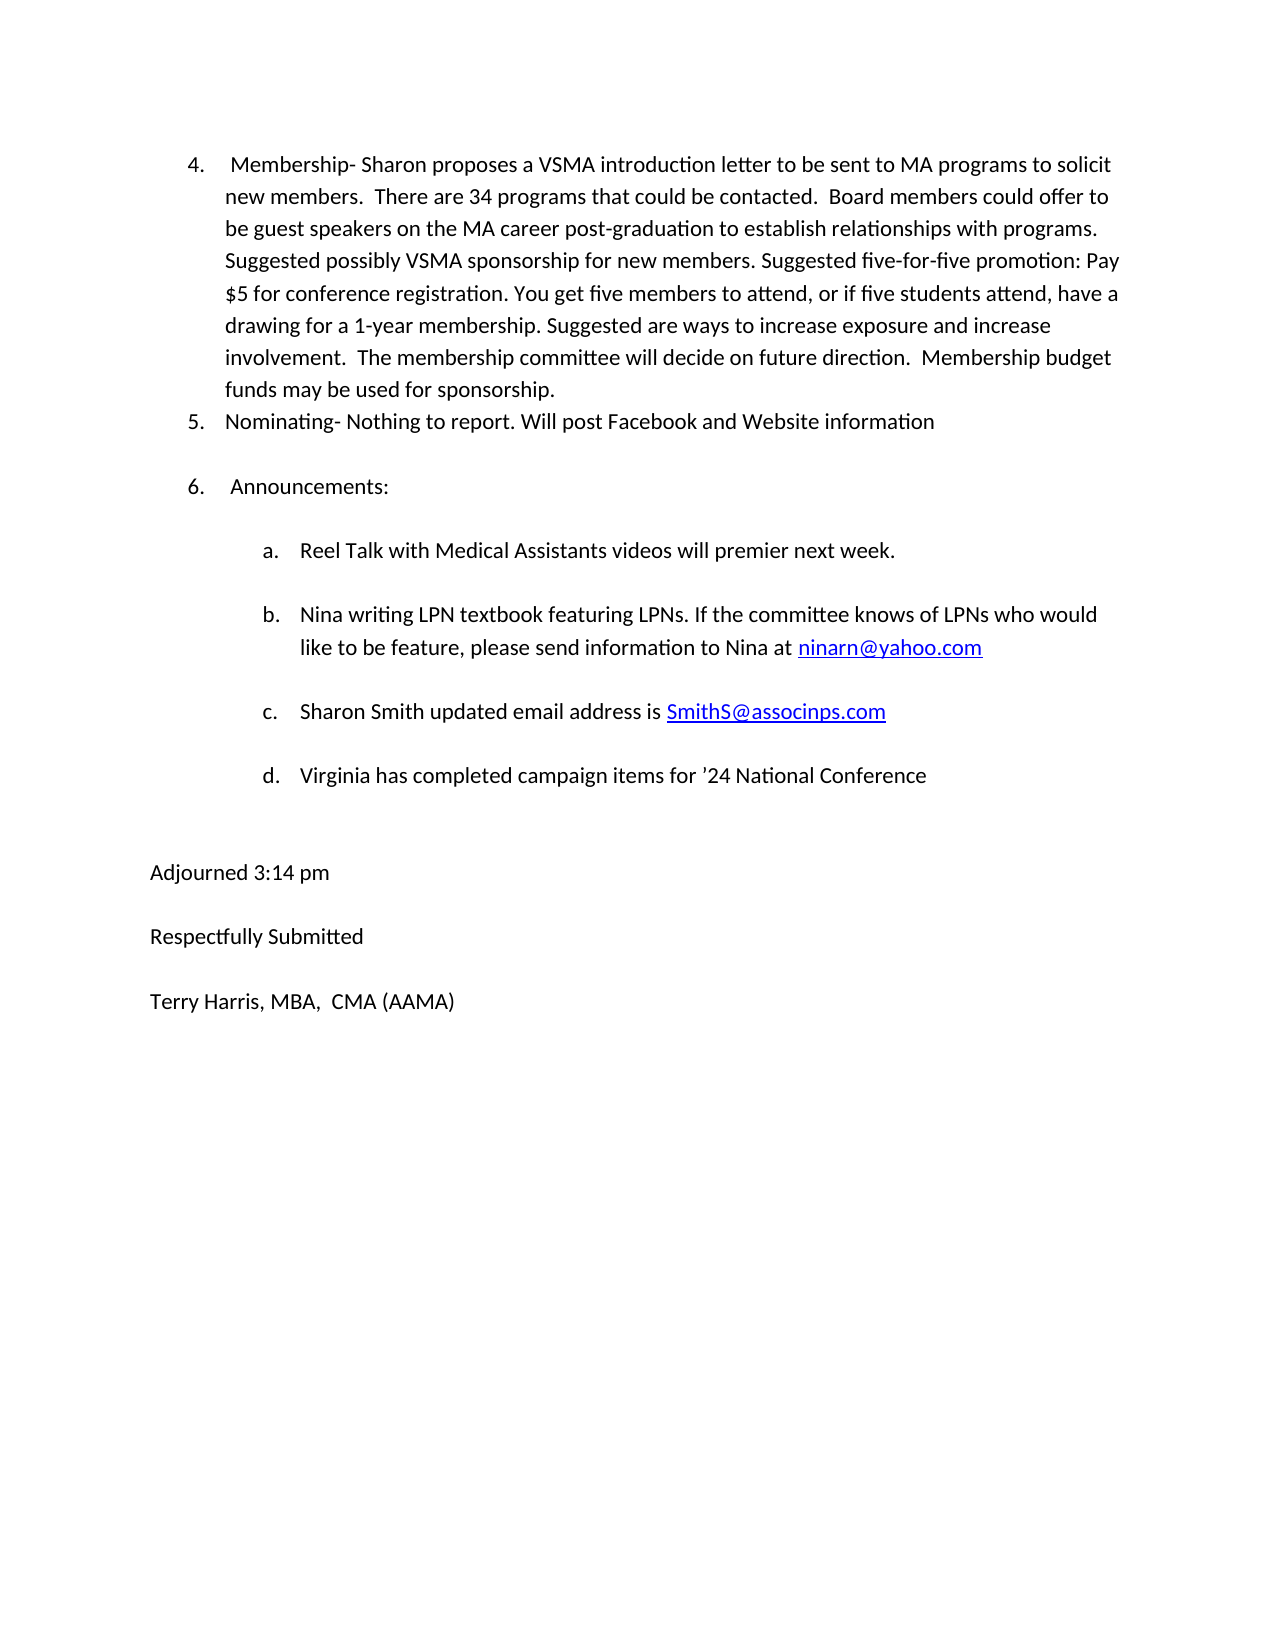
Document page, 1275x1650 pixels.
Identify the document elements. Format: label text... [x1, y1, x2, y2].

text Terry Harris, MBA, CMA (AAMA) [150, 987, 1125, 1015]
list Sharon Smith updated email address is SmithS@associnps.com [262, 697, 1125, 725]
list Nominating- Nothing to report. Will post Facebook and Website information [187, 407, 1125, 436]
text Respectfully Submitted [150, 922, 1125, 951]
list Virginia has completed campaign items for ’24 National Conference [262, 762, 1125, 789]
list Announcements: [187, 472, 1125, 500]
list Membership- Sharon proposes a VSMA introduction letter to be sent to MA programs to solicit new members. There are 34 programs that could be contacted. Board members could offer to be guest speakers on the MA career post-graduation to establish relationships with programs. Suggested possibly VSMA sponsorship for new members. Suggested five-for-five promotion: Pay $5 for conference registration. You get five members to attend, or if five students attend, have a drawing for a 1-year membership. Suggested are ways to increase exposure and increase involvement. The membership committee will decide on future direction. Membership budget funds may be used for sponsorship. [187, 150, 1125, 403]
list Reel Talk with Medical Assistants videos will premier next week. [262, 536, 1125, 564]
list Nina writing LPN textbook featuring LPNs. If the committee knows of LPNs who would like to be feature, please send information to Nina at ninarn@yahoo.com [262, 601, 1125, 661]
text Adjourned 3:14 pm [150, 858, 1125, 886]
